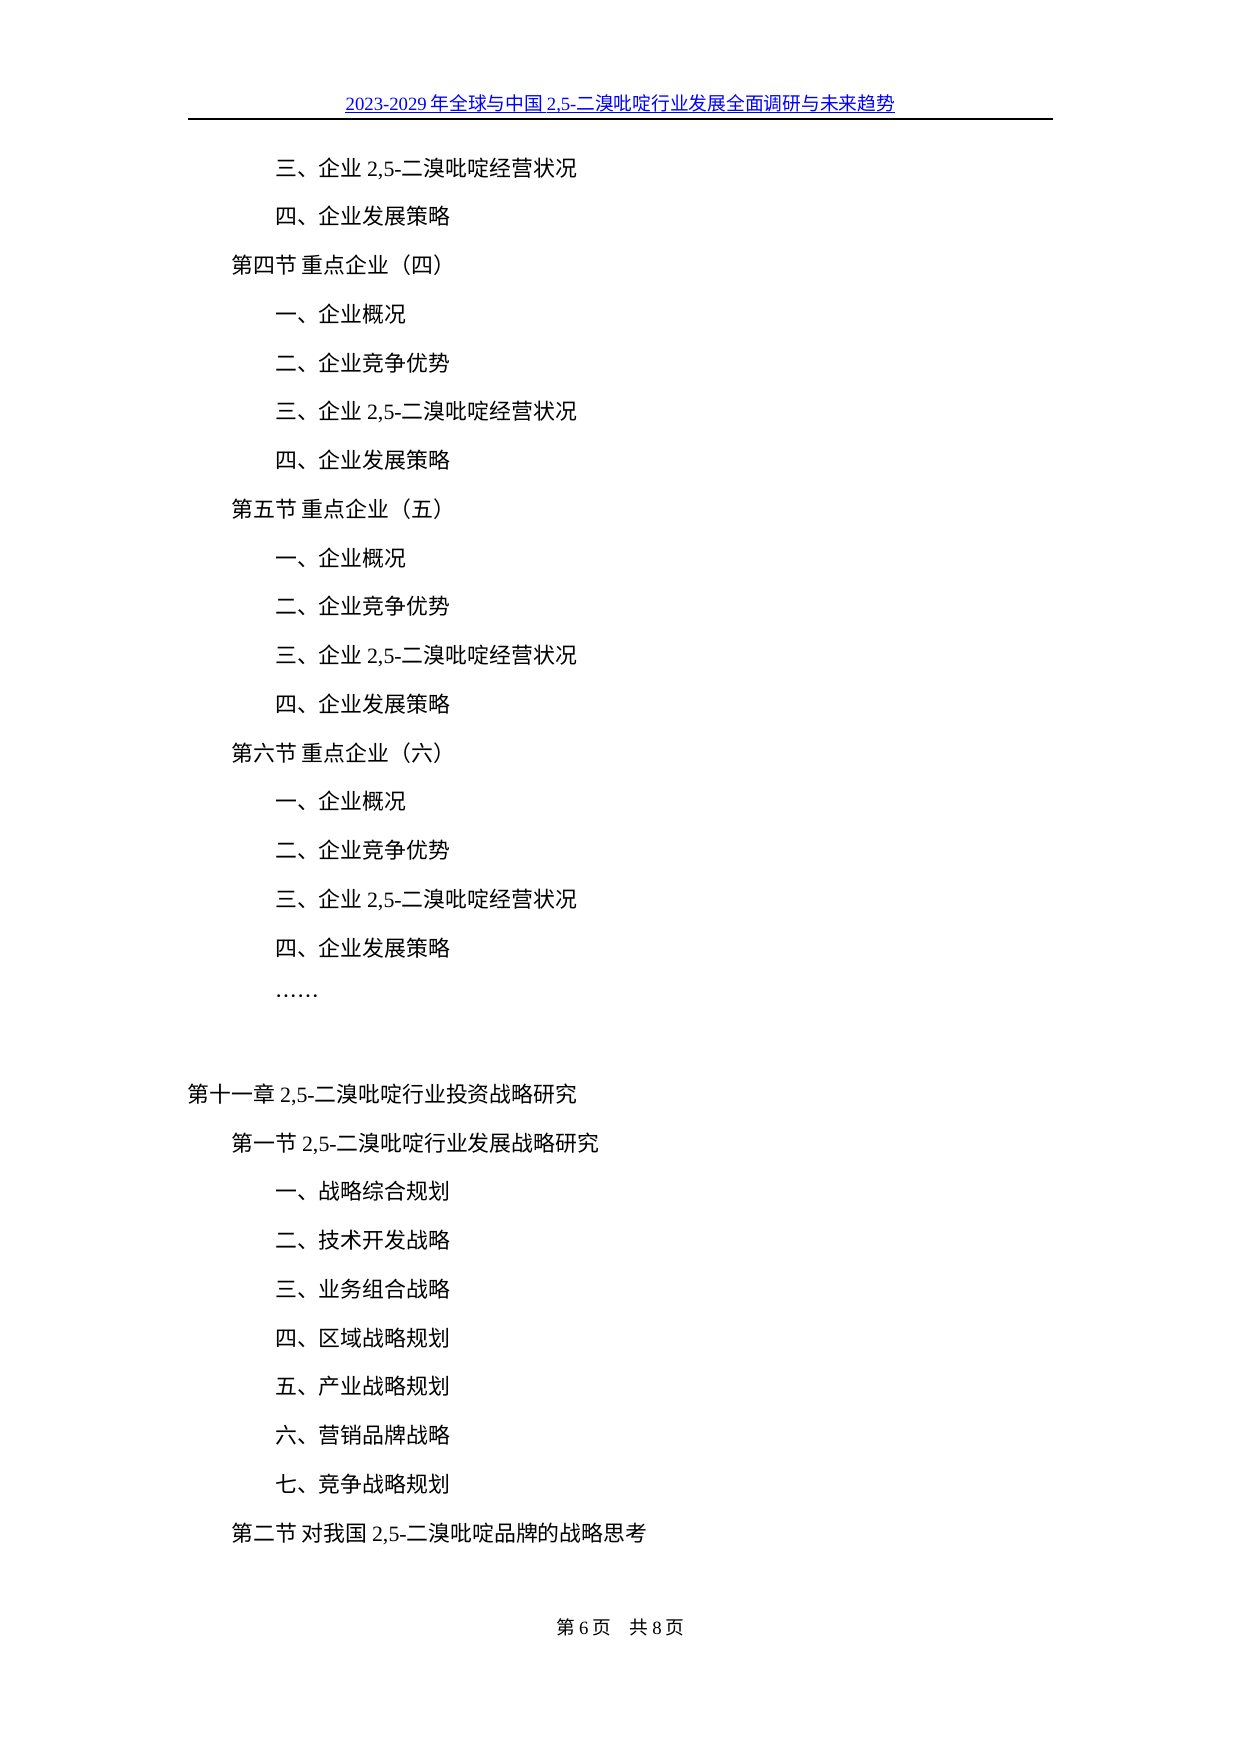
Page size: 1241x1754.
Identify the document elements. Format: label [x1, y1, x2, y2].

text [187, 150, 1053, 1548]
